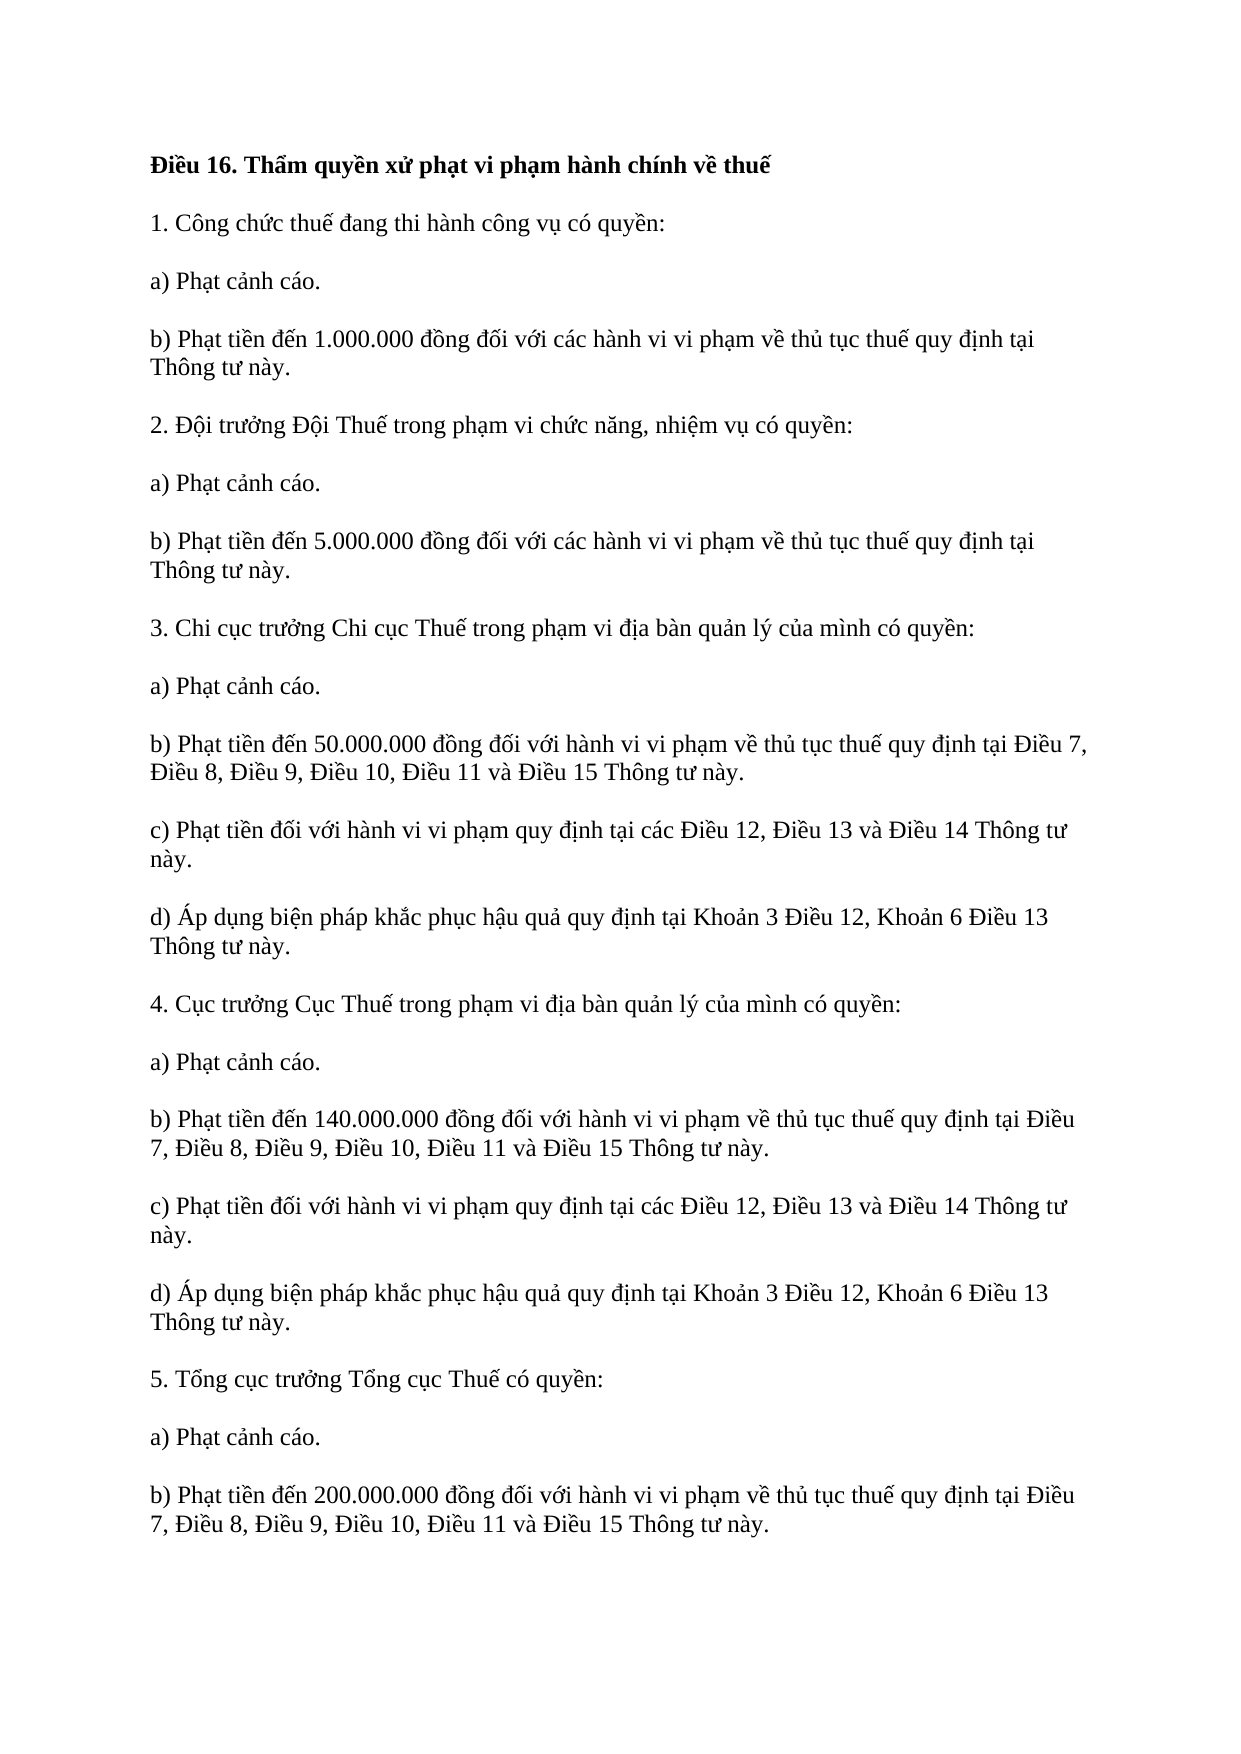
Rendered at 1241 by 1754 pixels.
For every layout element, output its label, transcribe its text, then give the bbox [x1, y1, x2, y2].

text 1. Công chức thuế đang thi hành công vụ có quyền: [150, 208, 1090, 237]
text a) Phạt cảnh cáo. [150, 266, 1090, 294]
text c) Phạt tiền đối với hành vi vi phạm quy định tại các Điều 12, Điều 13 và Điều 14 Thông tư này. [150, 1191, 1090, 1249]
text a) Phạt cảnh cáo. [150, 671, 1090, 699]
text b) Phạt tiền đến 1.000.000 đồng đối với các hành vi vi phạm về thủ tục thuế quy định tại Thông tư này. [150, 324, 1090, 381]
text b) Phạt tiền đến 200.000.000 đồng đối với hành vi vi phạm về thủ tục thuế quy định tại Điều 7, Điều 8, Điều 9, Điều 10, Điều 11 và Điều 15 Thông tư này. [150, 1480, 1090, 1538]
text a) Phạt cảnh cáo. [150, 1047, 1090, 1075]
text b) Phạt tiền đến 50.000.000 đồng đối với hành vi vi phạm về thủ tục thuế quy định tại Điều 7, Điều 8, Điều 9, Điều 10, Điều 11 và Điều 15 Thông tư này. [150, 729, 1090, 786]
text a) Phạt cảnh cáo. [150, 468, 1090, 497]
text b) Phạt tiền đến 5.000.000 đồng đối với các hành vi vi phạm về thủ tục thuế quy định tại Thông tư này. [150, 526, 1090, 584]
text 5. Tổng cục trưởng Tổng cục Thuế có quyền: [150, 1364, 1090, 1393]
text 4. Cục trưởng Cục Thuế trong phạm vi địa bàn quản lý của mình có quyền: [150, 989, 1090, 1017]
text c) Phạt tiền đối với hành vi vi phạm quy định tại các Điều 12, Điều 13 và Điều 14 Thông tư này. [150, 815, 1090, 873]
text d) Áp dụng biện pháp khắc phục hậu quả quy định tại Khoản 3 Điều 12, Khoản 6 Điều 13 Thông tư này. [150, 902, 1090, 959]
text Điều 16. Thẩm quyền xử phạt vi phạm hành chính về thuế [150, 150, 1090, 179]
text a) Phạt cảnh cáo. [150, 1422, 1090, 1451]
text 3. Chi cục trưởng Chi cục Thuế trong phạm vi địa bàn quản lý của mình có quyền: [150, 613, 1090, 642]
text b) Phạt tiền đến 140.000.000 đồng đối với hành vi vi phạm về thủ tục thuế quy định tại Điều 7, Điều 8, Điều 9, Điều 10, Điều 11 và Điều 15 Thông tư này. [150, 1104, 1090, 1162]
text 2. Đội trưởng Đội Thuế trong phạm vi chức năng, nhiệm vụ có quyền: [150, 410, 1090, 439]
text d) Áp dụng biện pháp khắc phục hậu quả quy định tại Khoản 3 Điều 12, Khoản 6 Điều 13 Thông tư này. [150, 1278, 1090, 1335]
